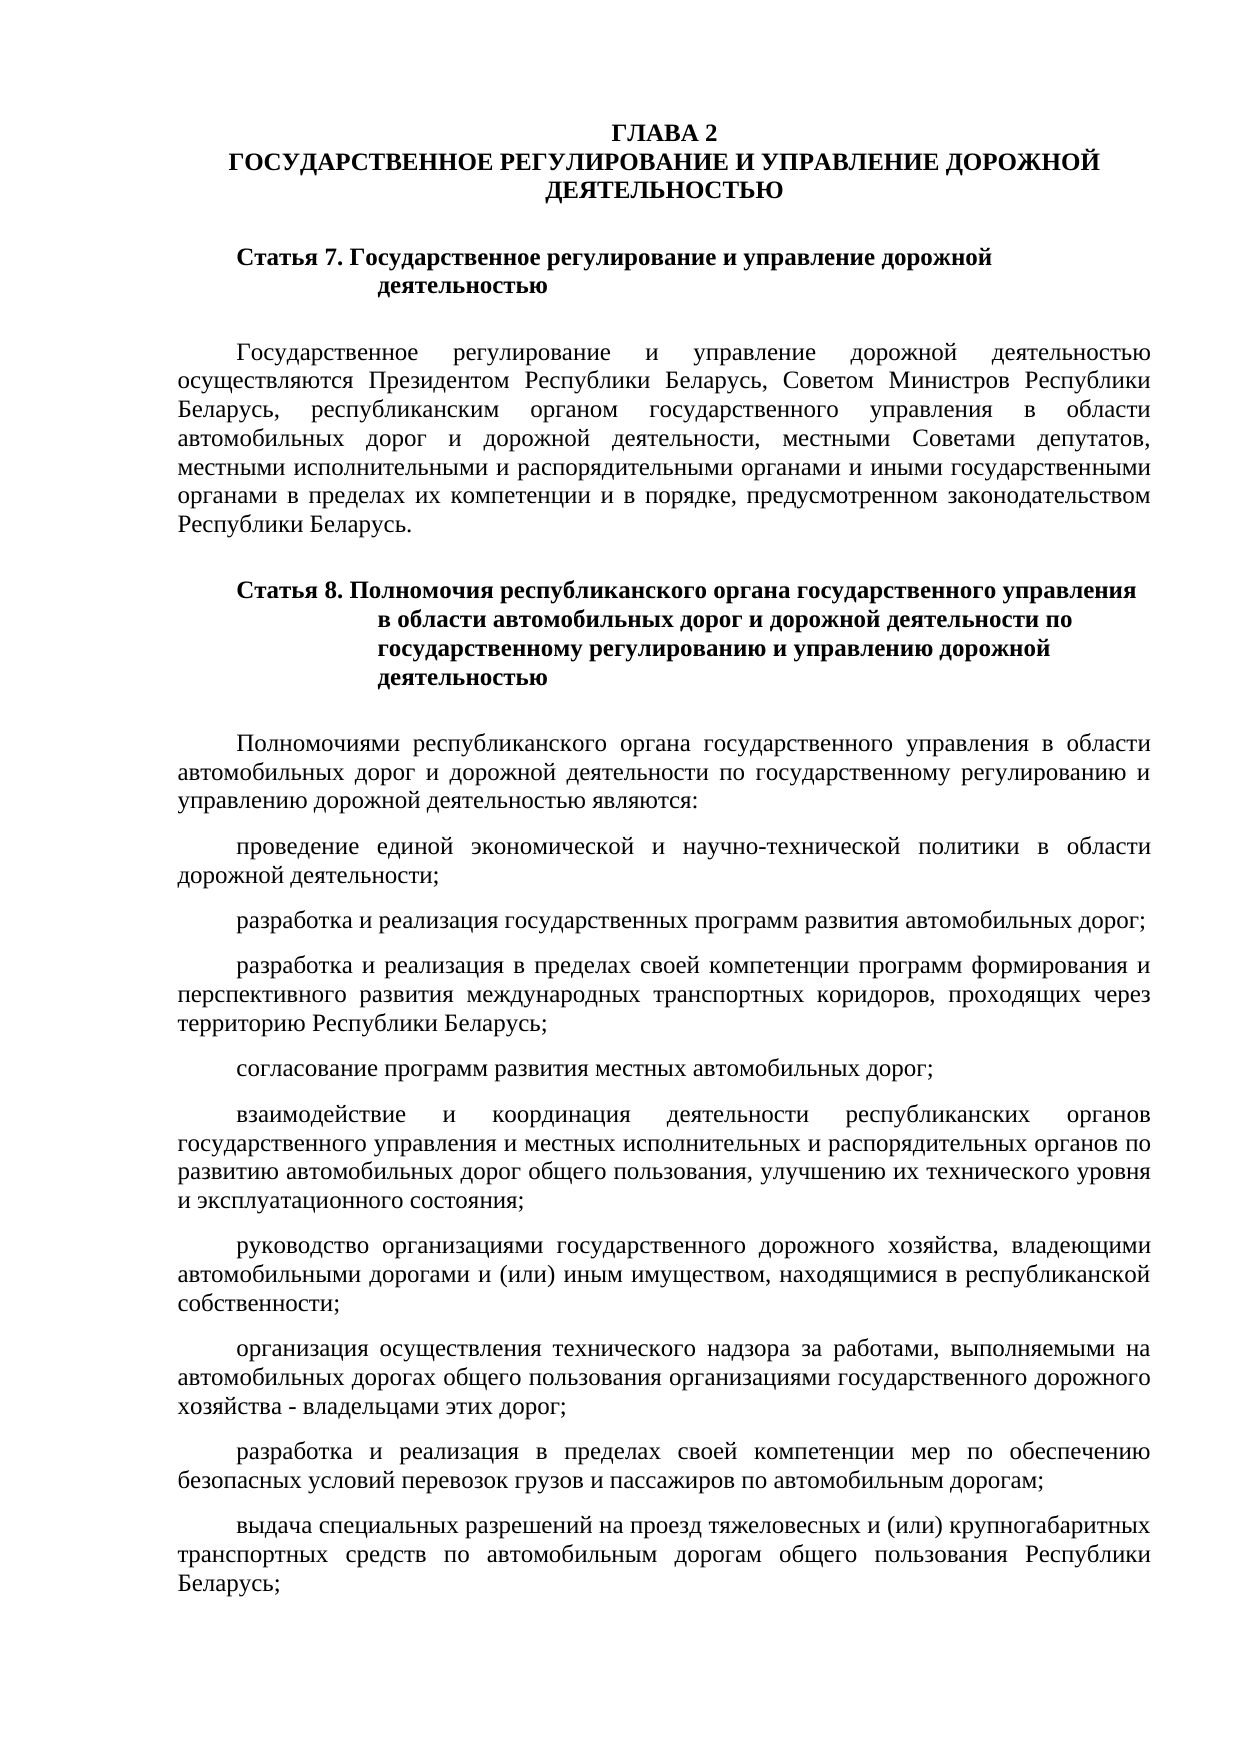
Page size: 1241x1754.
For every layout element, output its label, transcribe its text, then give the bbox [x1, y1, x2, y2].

text ГЛАВА 2 ГОСУДАРСТВЕННОЕ РЕГУЛИРОВАНИЕ И УПРАВЛЕНИЕ ДОРОЖНОЙ ДЕЯТЕЛЬНОСТЬЮ [177, 118, 1152, 204]
text проведение единой экономической и научно-технической политики в области дорожной деятельности; [177, 831, 1152, 888]
text разработка и реализация в пределах своей компетенции мер по обеспечению безопасных условий перевозок грузов и пассажиров по автомобильным дорогам; [177, 1436, 1152, 1494]
text Государственное регулирование и управление дорожной деятельностью осуществляются Президентом Республики Беларусь, Советом Министров Республики Беларусь, республиканским органом государственного управления в области автомобильных дорог и дорожной деятельности, местными Советами депутатов, местными исполнительными и распорядительными органами и иными государственными органами в пределах их компетенции и в порядке, предусмотренном законодательством Республики Беларусь. [177, 337, 1152, 538]
text разработка и реализация государственных программ развития автомобильных дорог; [177, 905, 1152, 934]
text разработка и реализация в пределах своей компетенции программ формирования и перспективного развития международных транспортных коридоров, проходящих через территорию Республики Беларусь; [177, 951, 1152, 1037]
text Полномочиями республиканского органа государственного управления в области автомобильных дорог и дорожной деятельности по государственному регулированию и управлению дорожной деятельностью являются: [177, 728, 1152, 814]
text выдача специальных разрешений на проезд тяжеловесных и (или) крупногабаритных транспортных средств по автомобильным дорогам общего пользования Республики Беларусь; [177, 1511, 1152, 1597]
text согласование программ развития местных автомобильных дорог; [177, 1053, 1152, 1082]
text руководство организациями государственного дорожного хозяйства, владеющими автомобильными дорогами и (или) иным имуществом, находящимися в республиканской собственности; [177, 1231, 1152, 1317]
text Статья 7. Государственное регулирование и управление дорожной деятельностью [236, 242, 1152, 299]
text организация осуществления технического надзора за работами, выполняемыми на автомобильных дорогах общего пользования организациями государственного дорожного хозяйства - владельцами этих дорог; [177, 1333, 1152, 1420]
text Статья 8. Полномочия республиканского органа государственного управления в области автомобильных дорог и дорожной деятельности по государственному регулированию и управлению дорожной деятельностью [236, 576, 1152, 691]
text взаимодействие и координация деятельности республиканских органов государственного управления и местных исполнительных и распорядительных органов по развитию автомобильных дорог общего пользования, улучшению их технического уровня и эксплуатационного состояния; [177, 1099, 1152, 1214]
